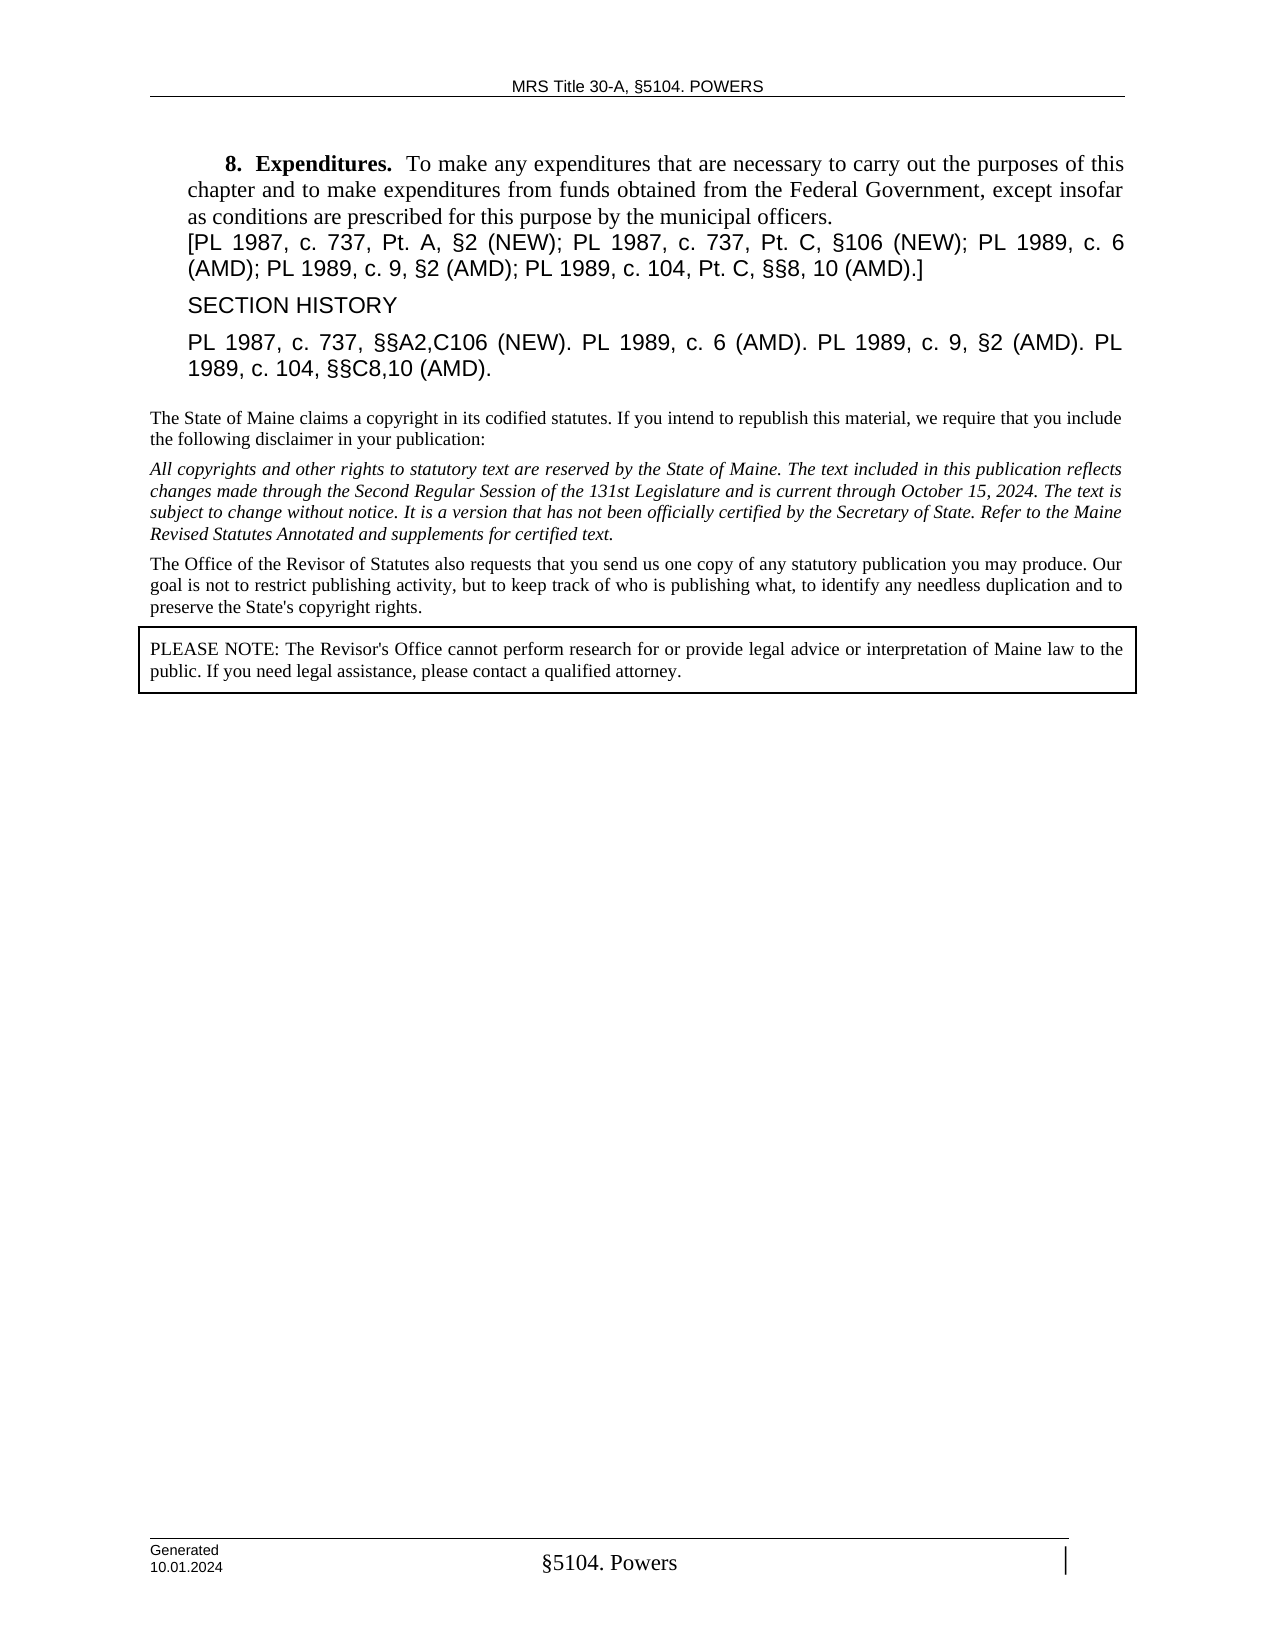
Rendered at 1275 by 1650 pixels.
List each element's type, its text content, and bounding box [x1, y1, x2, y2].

text SECTION HISTORY [187, 292, 1125, 318]
text 8. Expenditures. To make any expenditures that are necessary to carry out the purposes of this chapter and to make expenditures from funds obtained from the Federal Government, except insofar as conditions are prescribed for this purpose by the municipal officers. [187, 150, 1125, 229]
text The Office of the Revisor of Statutes also requests that you send us one copy of any statutory publication you may produce. Our goal is not to restrict publishing activity, but to keep track of who is publishing what, to identify any needless duplication and to preserve the State's copyright rights. [150, 553, 1125, 617]
text The State of Maine claims a copyright in its codified statutes. If you intend to republish this material, we require that you include the following disclaimer in your publication: [150, 407, 1125, 450]
text All copyrights and other rights to statutory text are reserved by the State of Maine. The text included in this publication reflects changes made through the Second Regular Session of the 131st Legislature and is current through October 15, 2024 . The text is subject to change without notice. It is a version that has not been officially certified by the Secretary of State. Refer to the Maine Revised Statutes Annotated and supplements for certified text. [150, 458, 1125, 544]
text PL 1987, c. 737, §§A2,C106 (NEW). PL 1989, c. 6 (AMD). PL 1989, c. 9, §2 (AMD). PL 1989, c. 104, §§C8,10 (AMD). [187, 329, 1125, 382]
text PLEASE NOTE: The Revisor's Office cannot perform research for or provide legal advice or interpretation of Maine law to the public. If you need legal assistance, please contact a qualified attorney. [140, 628, 1135, 692]
